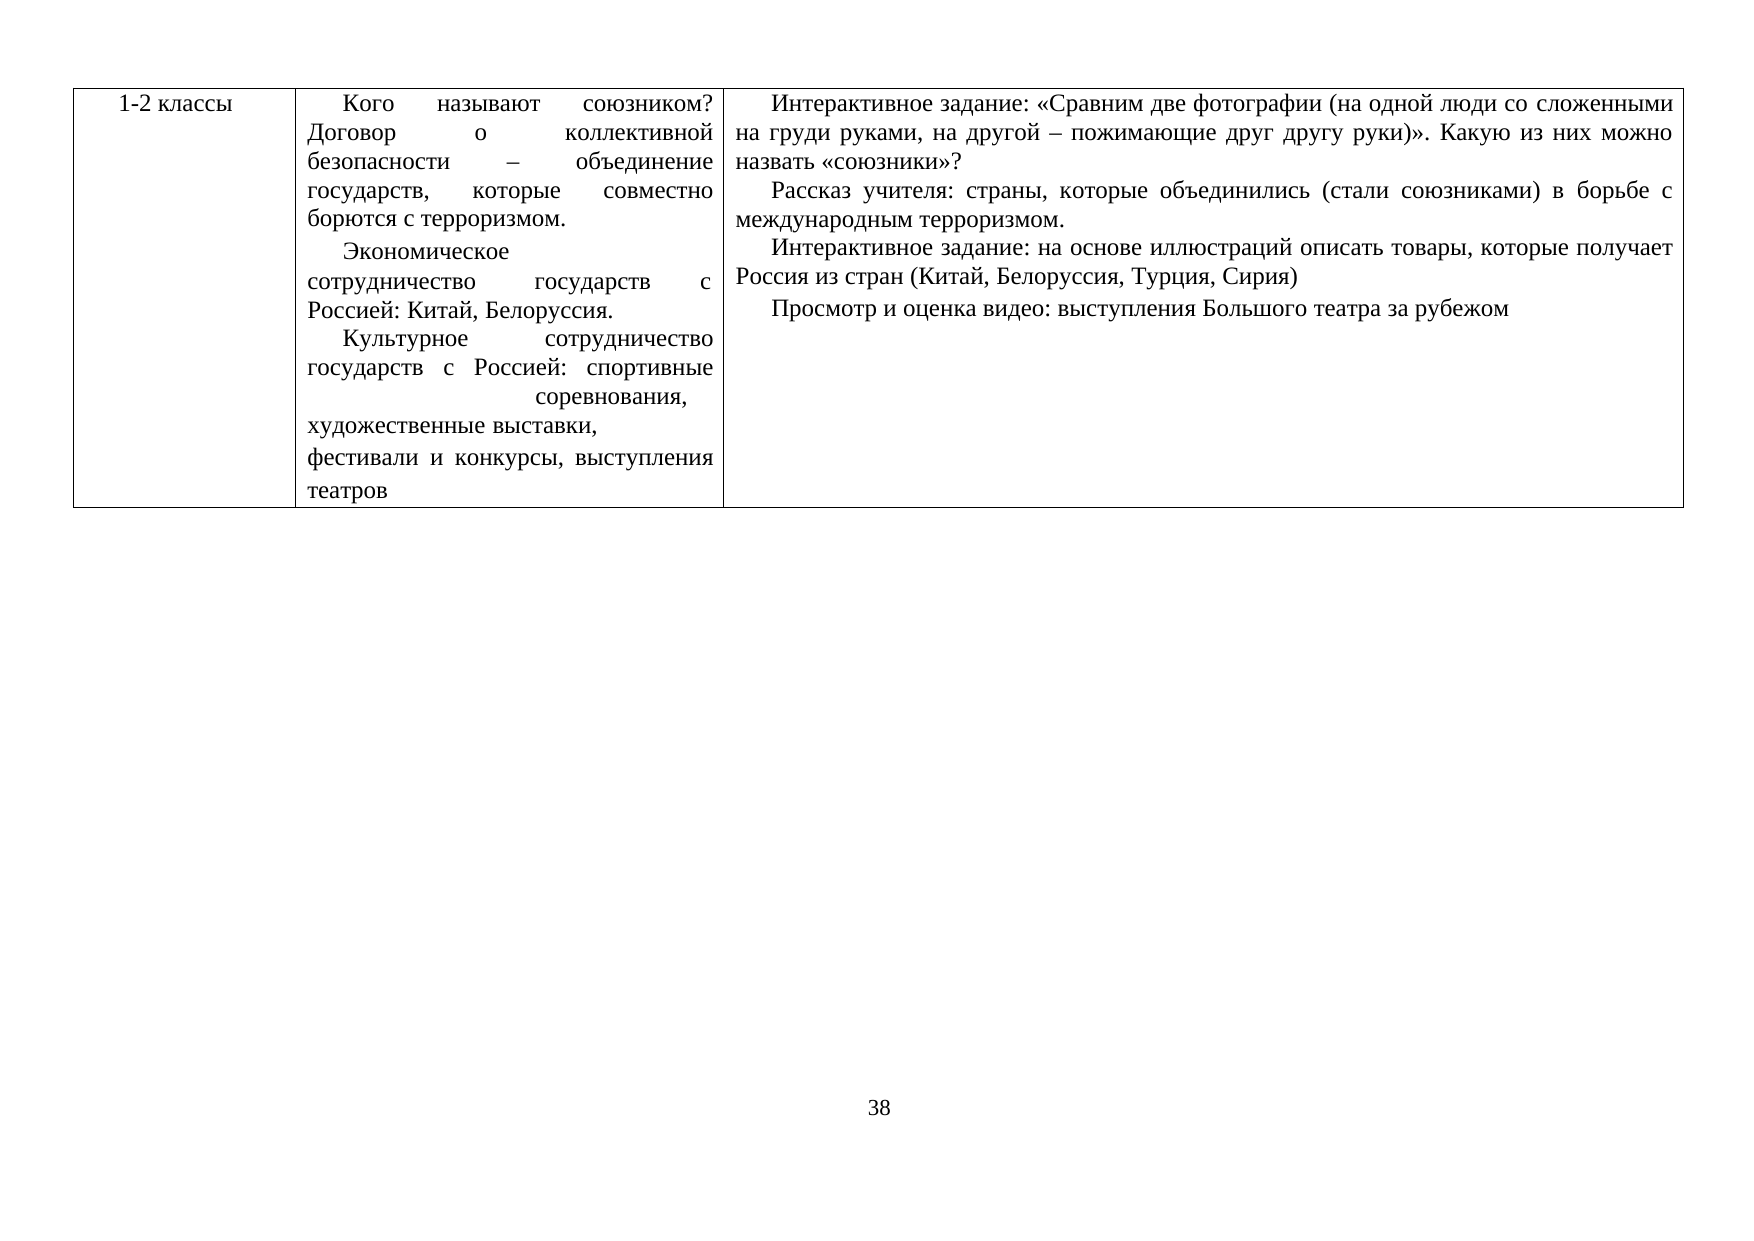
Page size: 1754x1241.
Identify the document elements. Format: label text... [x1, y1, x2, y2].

table_cell 1-2 классы [74, 89, 295, 507]
table_cell Кого называют союзником? Договор о коллективной безопасности – объединение государств, которые совместно борются с терроризмом. Экономическое сотрудничество государств с Россией: Китай, Белоруссия. Культурное сотрудничество государств с Россией: спортивные соревнования, художественные выставки, фестивали и конкурсы, выступления театров [296, 89, 723, 507]
table_cell Интерактивное задание: «Сравним две фотографии (на одной люди со сложенными на груди руками, на другой – пожимающие друг другу руки)». Какую из них можно назвать «союзники»? Рассказ учителя: страны, которые объединились (стали союзниками) в борьбе с международным терроризмом. Интерактивное задание: на основе иллюстраций описать товары, которые получает Россия из стран (Китай, Белоруссия, Турция, Сирия) Просмотр и оценка видео: выступления Большого театра за рубежом [724, 89, 1683, 507]
